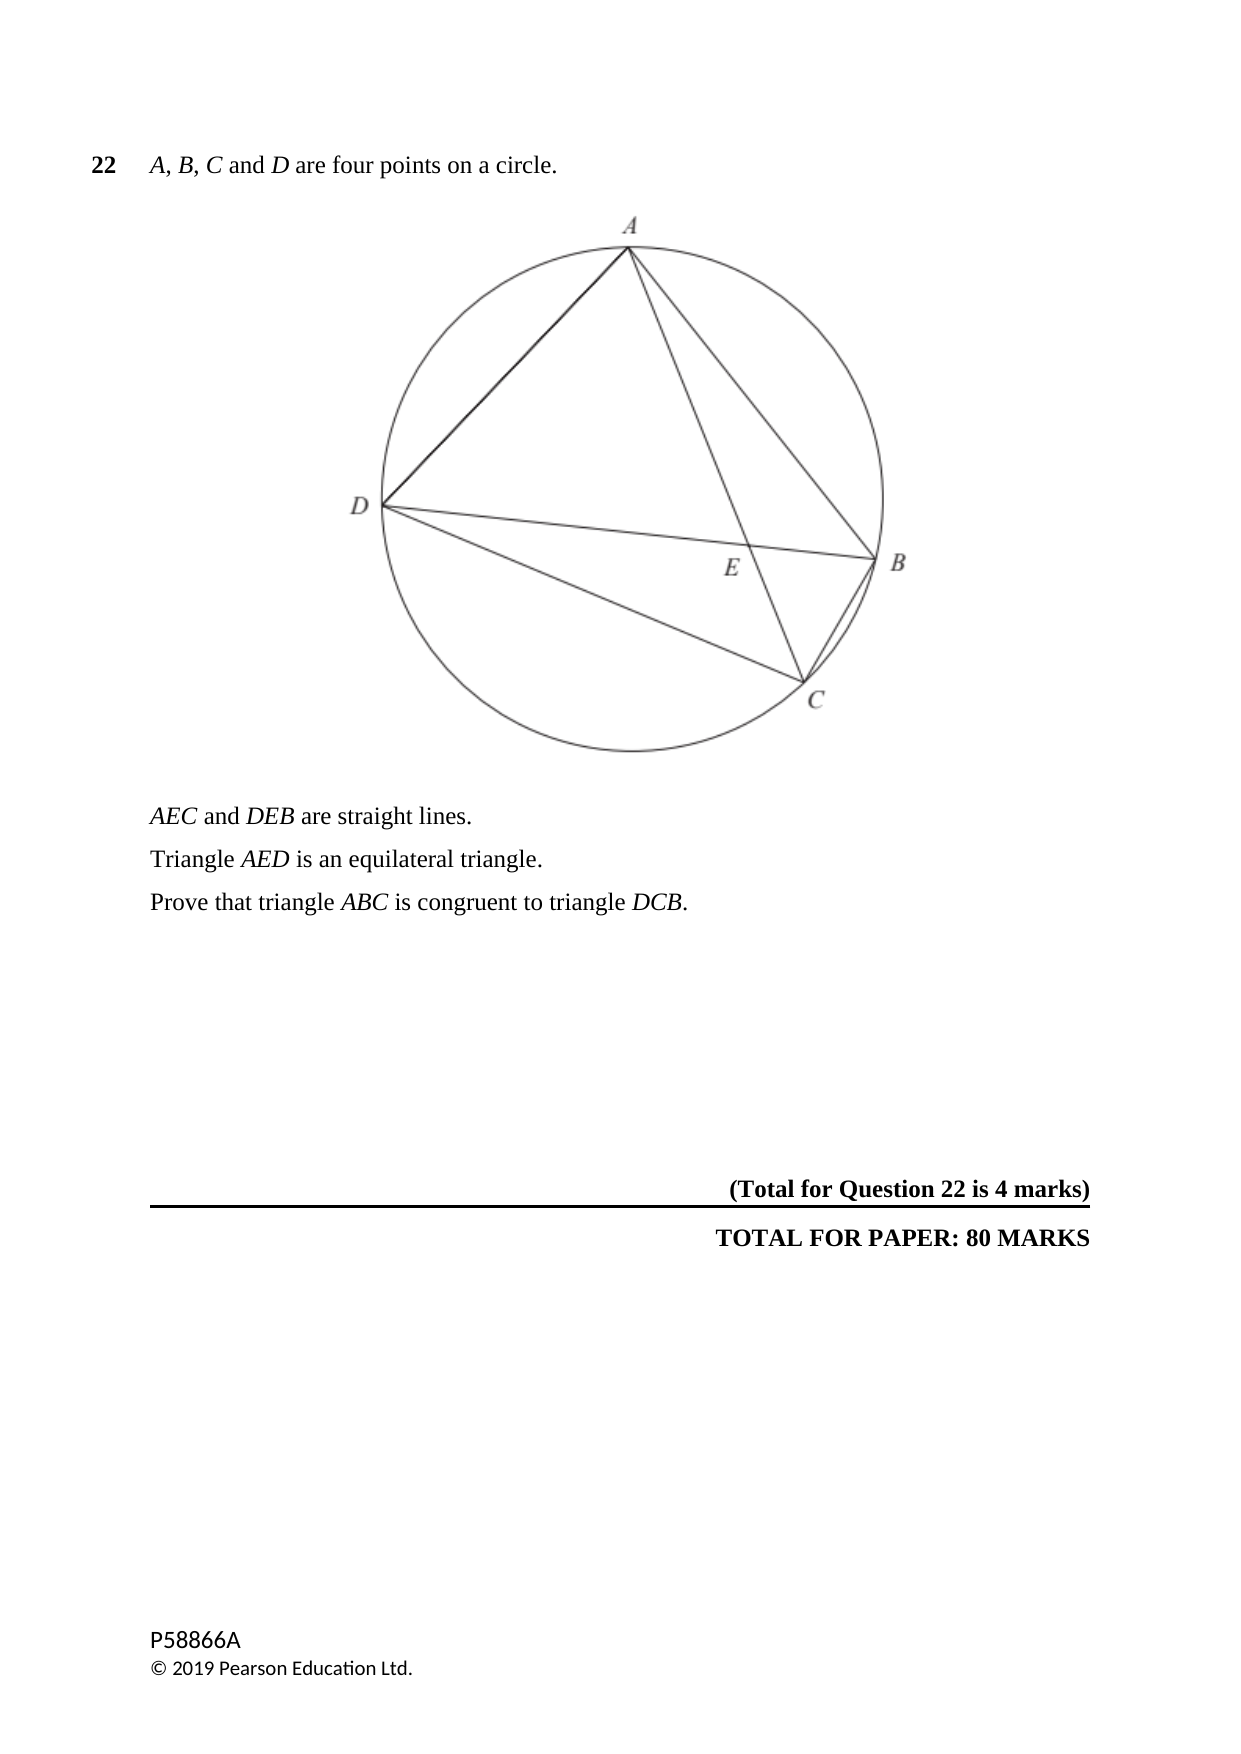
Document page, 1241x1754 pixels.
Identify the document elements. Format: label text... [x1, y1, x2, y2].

text 22 A, B, C and D are four points on a circle. [91, 150, 1090, 179]
text TOTAL FOR PAPER: 80 MARKS [150, 1223, 1090, 1252]
text (Total for Question 22 is 4 marks) [150, 1174, 1090, 1205]
text Prove that triangle ABC is congruent to triangle DCB. [150, 887, 1090, 916]
text Triangle AED is an equilateral triangle. [150, 844, 1090, 873]
text AEC and DEB are straight lines. [150, 801, 1090, 829]
